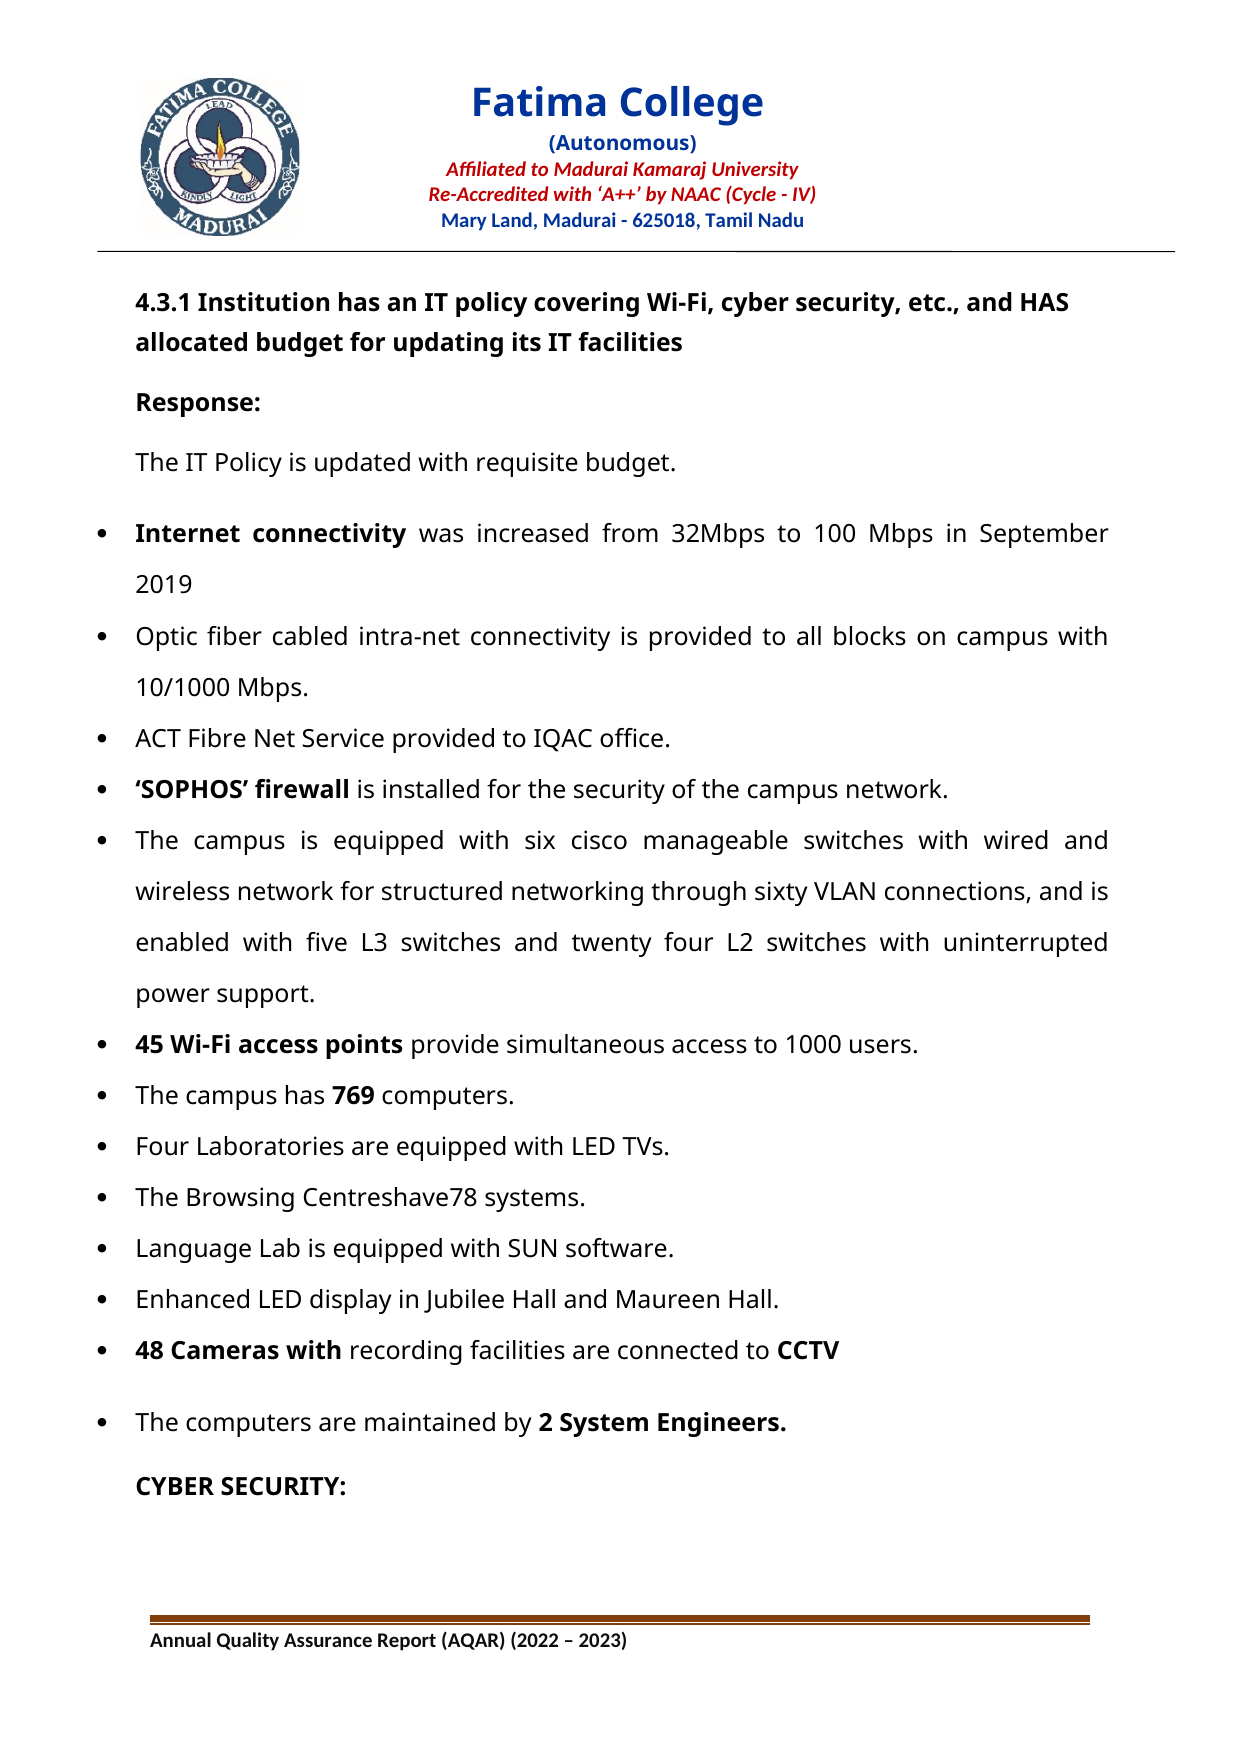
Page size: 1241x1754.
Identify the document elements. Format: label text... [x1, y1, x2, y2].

list Four Laboratories are equipped with LED TVs. [98, 1129, 1110, 1163]
list ACT Fibre Net Service provided to IQAC office. [98, 720, 1110, 754]
list 48 Cameras with recording facilities are connected to CCTV [98, 1333, 1110, 1367]
list The computers are maintained by 2 System Engineers. [98, 1405, 1110, 1439]
list The campus is equipped with six cisco manageable switches with wired and wireless network for structured networking through sixty VLAN connections, and is enabled with five L3 switches and twenty four L2 switches with uninterrupted power support. [98, 822, 1110, 1009]
text CYBER SECURITY: [135, 1468, 1110, 1502]
text 4.3.1 Institution has an IT policy covering Wi-Fi, cyber security, etc., and HAS allocated budget for updating its IT facilities [135, 285, 1110, 358]
text Response: [135, 384, 1110, 418]
list ‘SOPHOS’ firewall is installed for the security of the campus network. [98, 771, 1110, 805]
list 45 Wi-Fi access points provide simultaneous access to 1000 users. [98, 1027, 1110, 1061]
list Internet connectivity was increased from 32Mbps to 100 Mbps in September 2019 [98, 516, 1110, 601]
list Enhanced LED display in Jubilee Hall and Maureen Hall. [98, 1282, 1110, 1316]
list The Browsing Centreshave78 systems. [98, 1180, 1110, 1214]
list Language Lab is equipped with SUN software. [98, 1231, 1110, 1265]
list Optic fiber cabled intra-net connectivity is provided to all blocks on campus with 10/1000 Mbps. [98, 618, 1110, 703]
text The IT Policy is updated with requisite budget. [135, 444, 1110, 478]
picture [140, 78, 300, 236]
list The campus has 769 computers. [98, 1078, 1110, 1112]
